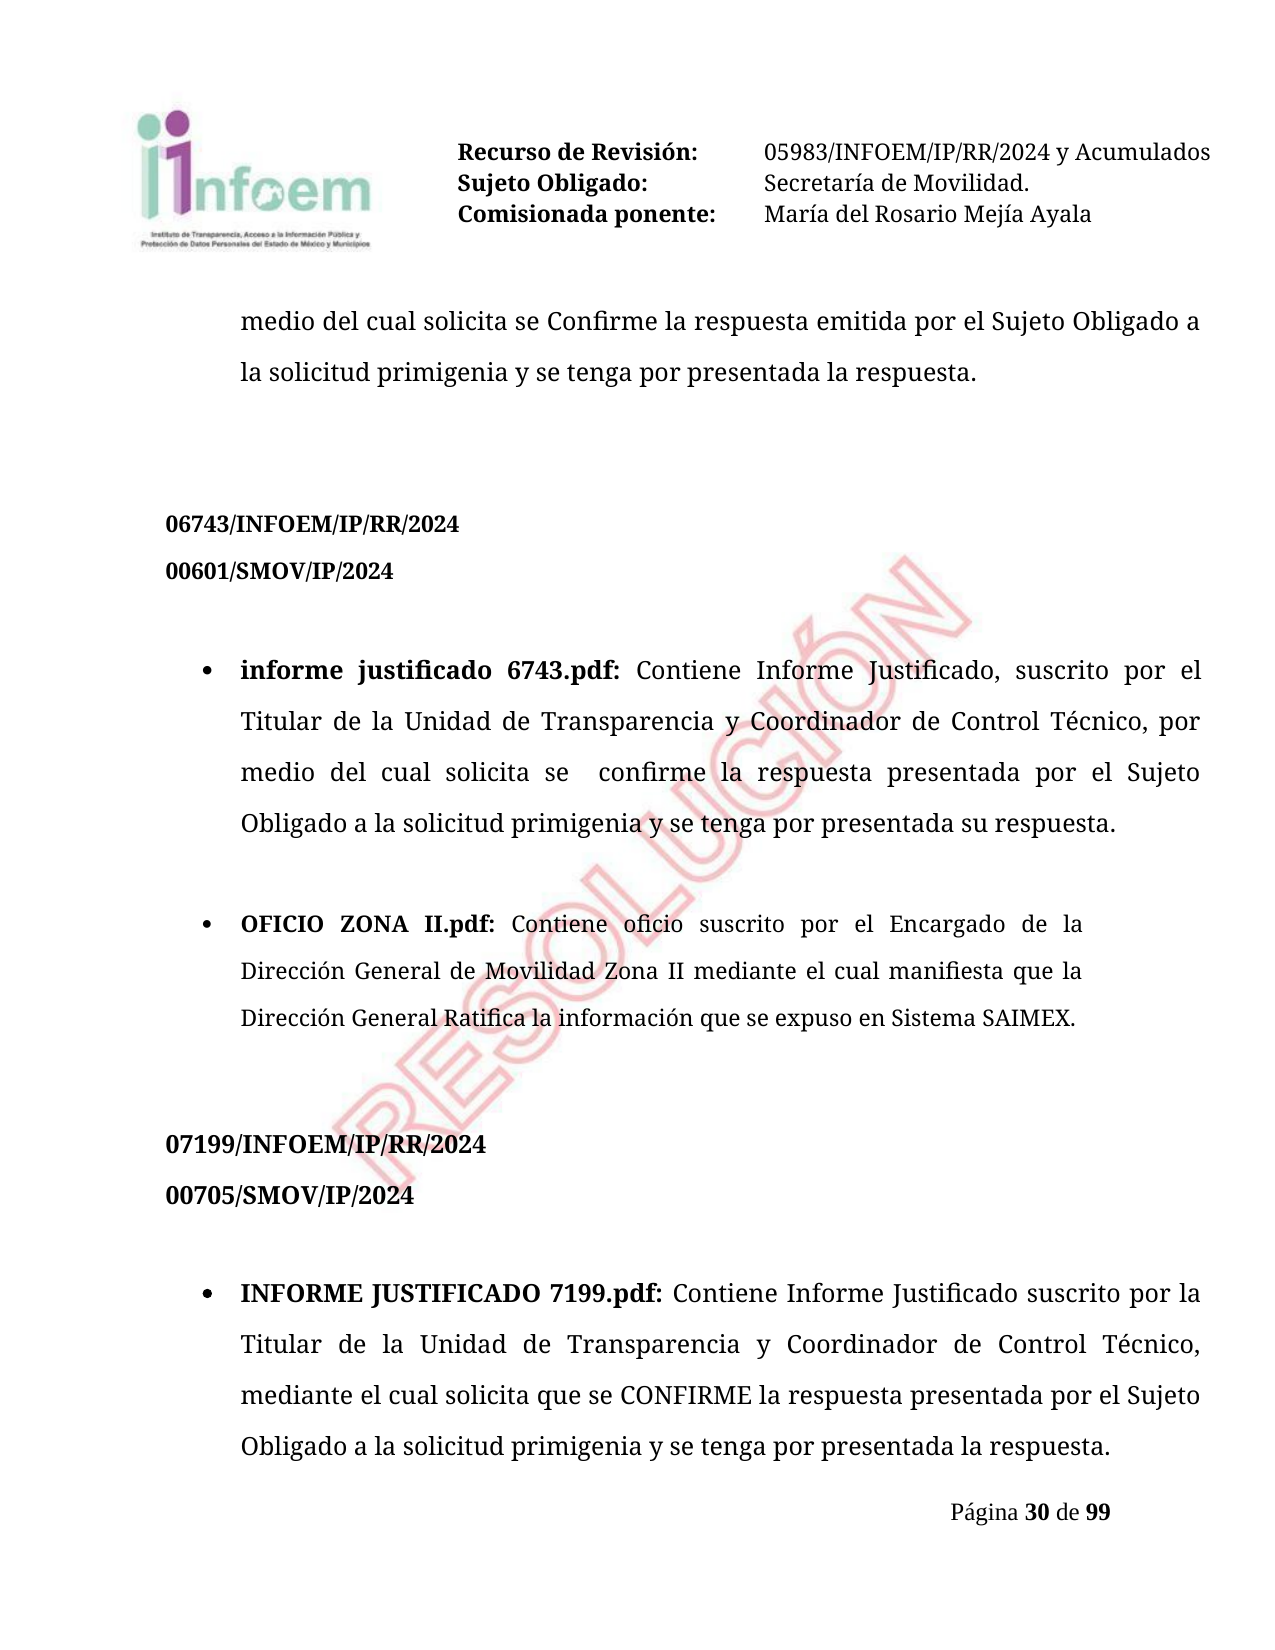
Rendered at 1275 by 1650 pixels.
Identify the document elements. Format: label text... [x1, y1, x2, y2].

picture [22, 52, 1251, 1650]
text 00601/SMOV/IP/2024 [165, 554, 1084, 586]
text 07199/INFOEM/IP/RR/2024 [165, 1126, 1202, 1161]
list OFICIO ZONA II.pdf: Contiene oficio suscrito por el Encargado de la Dirección General de Movilidad Zona II mediante el cual manifiesta que la Dirección General Ratifica la información que se expuso en Sistema SAIMEX. [203, 908, 1084, 1033]
list informe justificado 6743.pdf: Contiene Informe Justificado, suscrito por el Titular de la Unidad de Transparencia y Coordinador de Control Técnico, por medio del cual solicita se confirme la respuesta presentada por el Sujeto Obligado a la solicitud primigenia y se tenga por presentada su respuesta. [203, 652, 1202, 840]
text 06743/INFOEM/IP/RR/2024 [165, 508, 1084, 539]
list INFORME JUSTIFICADO 7199.pdf: Contiene Informe Justificado suscrito por la Titular de la Unidad de Transparencia y Coordinador de Control Técnico, mediante el cual solicita que se CONFIRME la respuesta presentada por el Sujeto Obligado a la solicitud primigenia y se tenga por presentada la respuesta. [203, 1275, 1202, 1463]
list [203, 303, 1202, 389]
text 00705/SMOV/IP/2024 [165, 1177, 1202, 1212]
